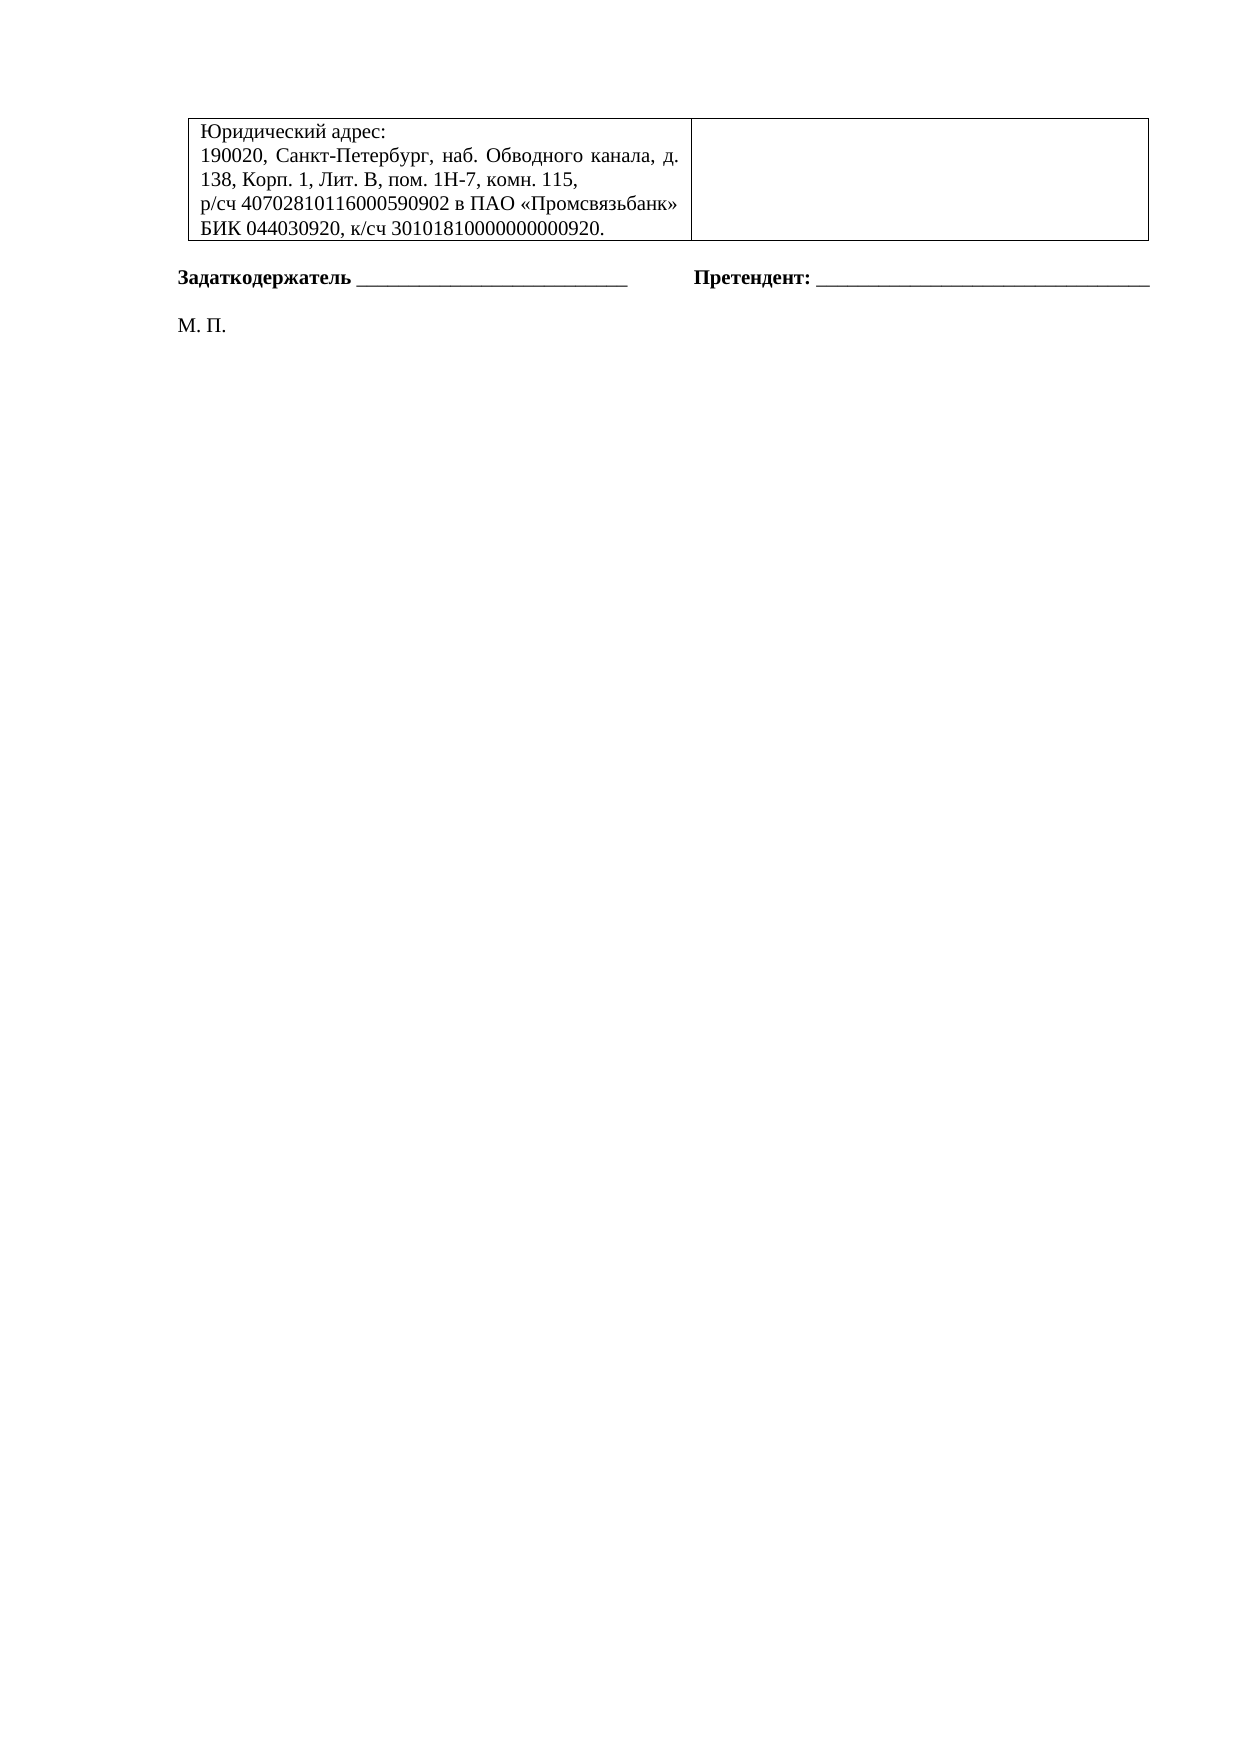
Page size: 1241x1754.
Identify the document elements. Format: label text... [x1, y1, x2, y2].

text М. П. [177, 313, 1152, 337]
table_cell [189, 119, 691, 239]
table_cell [692, 119, 1148, 239]
text Задаткодержатель __________________________ Претендент: ________________________________ [177, 264, 1152, 289]
